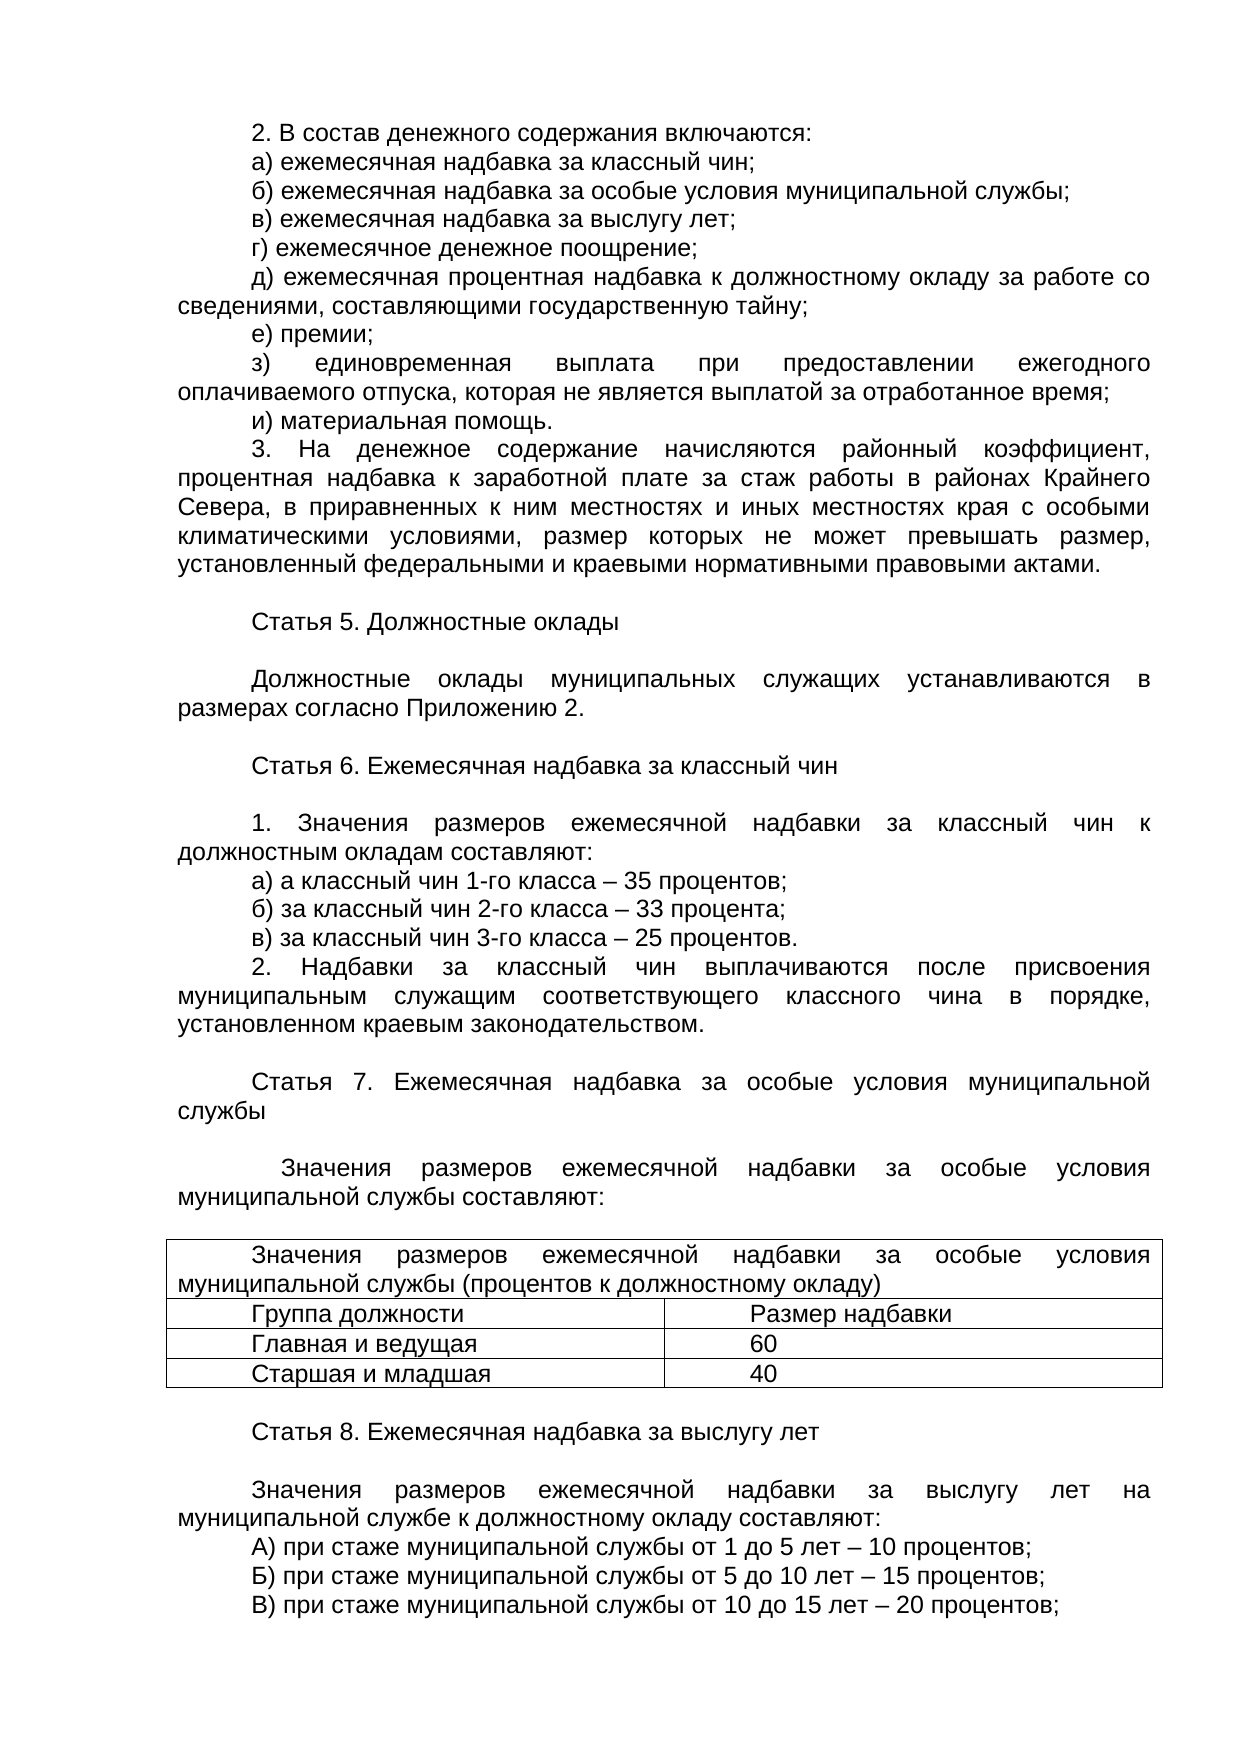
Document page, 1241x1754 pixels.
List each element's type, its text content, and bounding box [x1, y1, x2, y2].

text е) премии; [177, 319, 1152, 348]
table_cell Размер надбавки [665, 1299, 1162, 1328]
table_cell Главная и ведущая [167, 1329, 664, 1357]
text в) за классный чин 3-го класса – 25 процентов. [177, 923, 1152, 952]
text Должностные оклады муниципальных служащих устанавливаются в размерах согласно Приложению 2. [177, 664, 1152, 722]
table_header Значения размеров ежемесячной надбавки за особые условия муниципальной службы (процентов к должностному окладу) [167, 1240, 1162, 1298]
text 1. Значения размеров ежемесячной надбавки за классный чин к должностным окладам составляют: [177, 808, 1152, 866]
text б) ежемесячная надбавка за особые условия муниципальной службы; [177, 176, 1152, 204]
text а) а классный чин 1-го класса – 35 процентов; [177, 866, 1152, 894]
text Статья 5. Должностные оклады [177, 607, 1152, 636]
text Б) при стаже муниципальной службы от 5 до 10 лет – 15 процентов; [177, 1561, 1152, 1589]
text а) ежемесячная надбавка за классный чин; [177, 147, 1152, 176]
text Статья 7. Ежемесячная надбавка за особые условия муниципальной службы [177, 1067, 1152, 1124]
table_cell Старшая и младшая [167, 1359, 664, 1387]
text А) при стаже муниципальной службы от 1 до 5 лет – 10 процентов; [177, 1532, 1152, 1561]
text д) ежемесячная процентная надбавка к должностному окладу за работе со сведениями, составляющими государственную тайну; [177, 262, 1152, 319]
text В) при стаже муниципальной службы от 10 до 15 лет – 20 процентов; [177, 1589, 1152, 1618]
text 3. На денежное содержание начисляются районный коэффициент, процентная надбавка к заработной плате за стаж работы в районах Крайнего Севера, в приравненных к ним местностях и иных местностях края с особыми климатическими условиями, размер которых не может превышать размер, установленный федеральными и краевыми нормативными правовыми актами. [177, 434, 1152, 578]
text Значения размеров ежемесячной надбавки за особые условия муниципальной службы составляют: [177, 1153, 1152, 1211]
table_cell 40 [665, 1359, 1162, 1387]
text Статья 8. Ежемесячная надбавка за выслугу лет [177, 1417, 1152, 1446]
table_cell 60 [665, 1329, 1162, 1357]
text 2. В состав денежного содержания включаются: [177, 118, 1152, 147]
text б) за классный чин 2-го класса – 33 процента; [177, 894, 1152, 923]
text Статья 6. Ежемесячная надбавка за классный чин [177, 751, 1152, 779]
table_cell Группа должности [167, 1299, 664, 1328]
text 2. Надбавки за классный чин выплачиваются после присвоения муниципальным служащим соответствующего классного чина в порядке, установленном краевым законодательством. [177, 952, 1152, 1038]
text Значения размеров ежемесячной надбавки за выслугу лет на муниципальной службе к должностному окладу составляют: [177, 1474, 1152, 1532]
text в) ежемесячная надбавка за выслугу лет; [177, 204, 1152, 233]
text г) ежемесячное денежное поощрение; [177, 233, 1152, 262]
text з) единовременная выплата при предоставлении ежегодного оплачиваемого отпуска, которая не является выплатой за отработанное время; [177, 348, 1152, 406]
text и) материальная помощь. [177, 406, 1152, 434]
